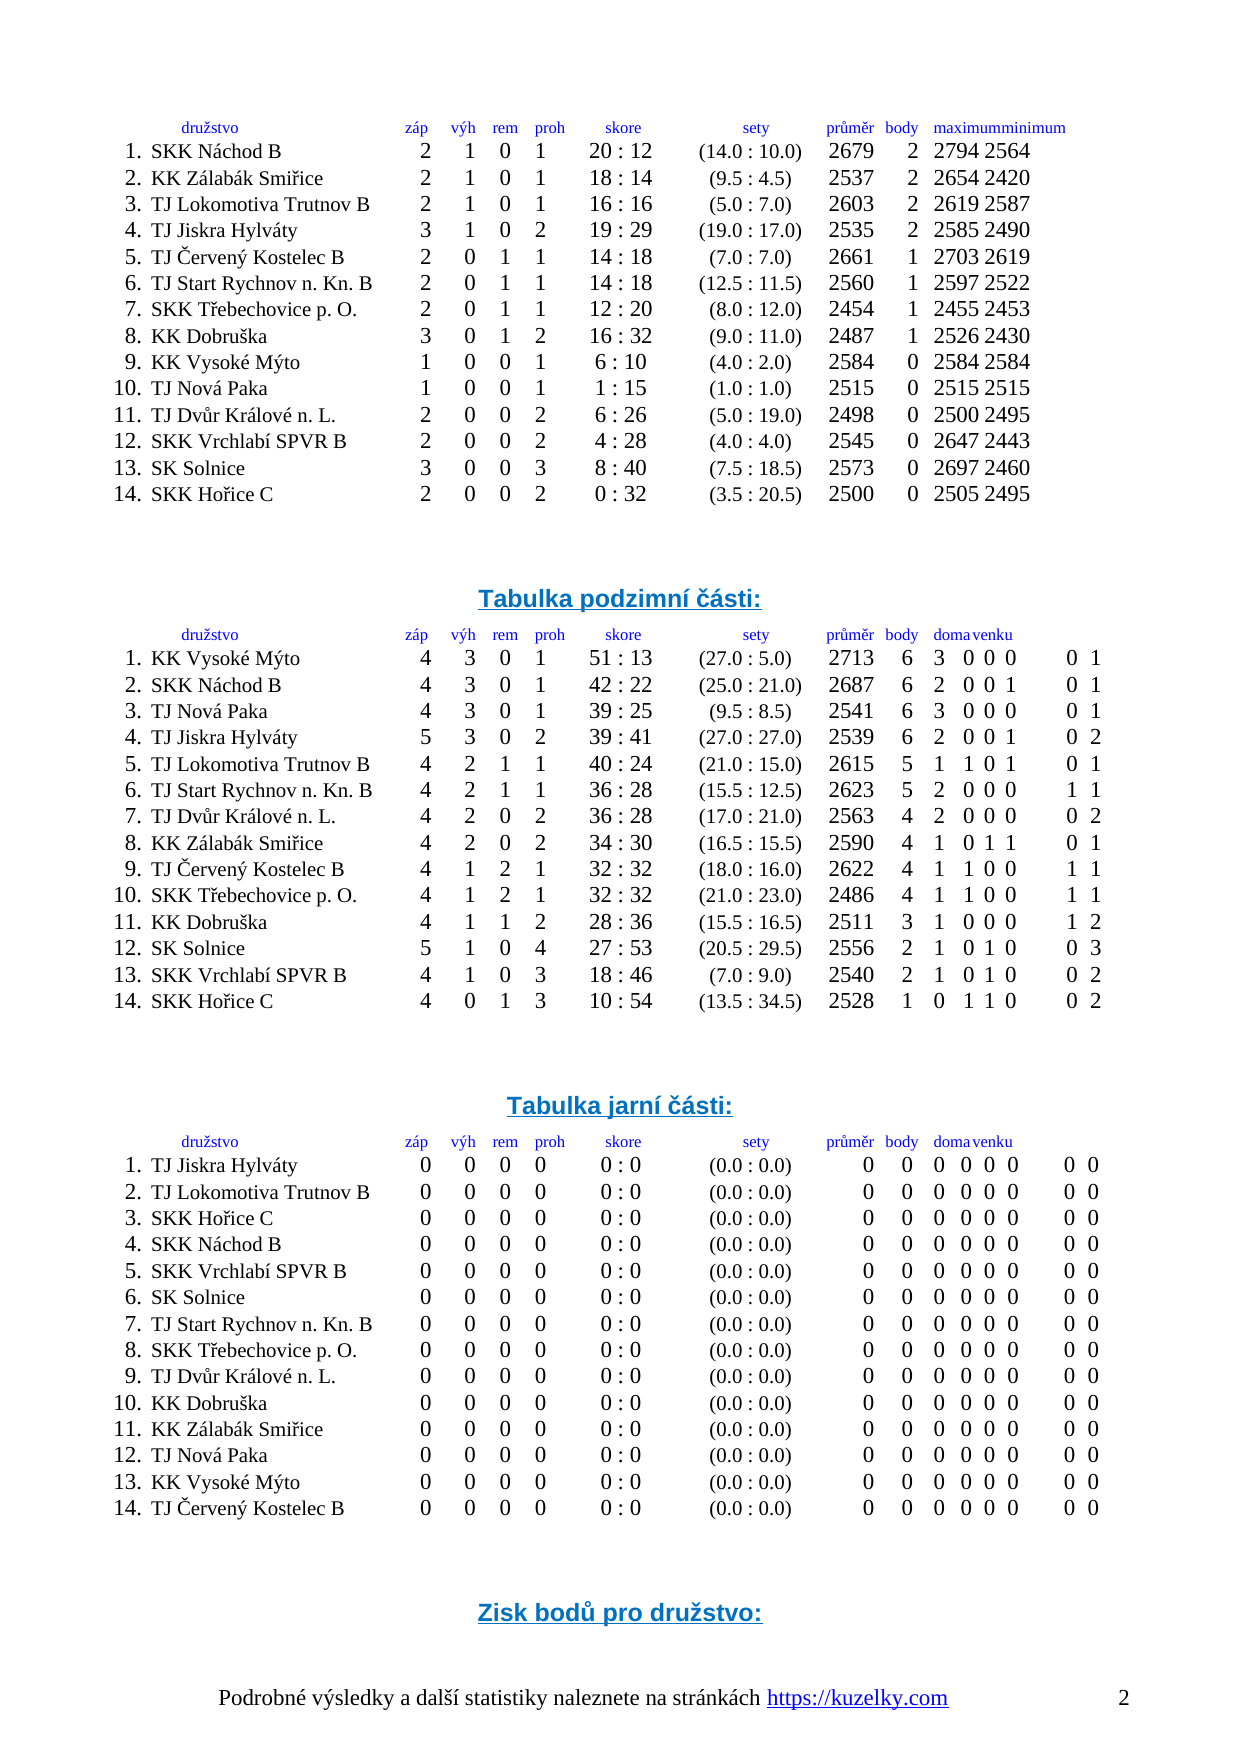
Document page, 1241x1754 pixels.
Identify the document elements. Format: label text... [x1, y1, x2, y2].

text 14. SKK Hořice C 2 0 0 2 0 : 32 (3.5 : 20.5) 2500 0 2505 2495 [106, 480, 1134, 506]
text 5. TJ Lokomotiva Trutnov B 4 2 1 1 40 : 24 (21.0 : 15.0) 2615 5 1 1 0 1 0 1 [106, 750, 1134, 776]
text 8. KK Dobruška 3 0 1 2 16 : 32 (9.0 : 11.0) 2487 1 2526 2430 [106, 322, 1134, 348]
text 9. TJ Červený Kostelec B 4 1 2 1 32 : 32 (18.0 : 16.0) 2622 4 1 1 0 0 1 1 [106, 855, 1134, 882]
text družstvo záp výh rem proh skore sety průměr body doma venku [106, 625, 1134, 644]
text 3. TJ Nová Paka 4 3 0 1 39 : 25 (9.5 : 8.5) 2541 6 3 0 0 0 0 1 [106, 697, 1134, 723]
text 2. SKK Náchod B 4 3 0 1 42 : 22 (25.0 : 21.0) 2687 6 2 0 0 1 0 1 [106, 671, 1134, 697]
text 6. TJ Start Rychnov n. Kn. B 2 0 1 1 14 : 18 (12.5 : 11.5) 2560 1 2597 2522 [106, 269, 1134, 295]
text 11. TJ Dvůr Králové n. L. 2 0 0 2 6 : 26 (5.0 : 19.0) 2498 0 2500 2495 [106, 401, 1134, 427]
text 10. KK Dobruška 0 0 0 0 0 : 0 (0.0 : 0.0) 0 0 0 0 0 0 0 0 [106, 1389, 1134, 1415]
text 13. SK Solnice 3 0 0 3 8 : 40 (7.5 : 18.5) 2573 0 2697 2460 [106, 453, 1134, 480]
text 10. TJ Nová Paka 1 0 0 1 1 : 15 (1.0 : 1.0) 2515 0 2515 2515 [106, 374, 1134, 401]
text 7. TJ Start Rychnov n. Kn. B 0 0 0 0 0 : 0 (0.0 : 0.0) 0 0 0 0 0 0 0 0 [106, 1309, 1134, 1336]
text 5. TJ Červený Kostelec B 2 0 1 1 14 : 18 (7.0 : 7.0) 2661 1 2703 2619 [106, 243, 1134, 269]
text družstvo záp výh rem proh skore sety průměr body maximum minimum [106, 118, 1134, 137]
text družstvo záp výh rem proh skore sety průměr body doma venku [106, 1132, 1134, 1151]
text 3. TJ Lokomotiva Trutnov B 2 1 0 1 16 : 16 (5.0 : 7.0) 2603 2 2619 2587 [106, 190, 1134, 216]
text 4. SKK Náchod B 0 0 0 0 0 : 0 (0.0 : 0.0) 0 0 0 0 0 0 0 0 [106, 1231, 1134, 1257]
text 2. TJ Lokomotiva Trutnov B 0 0 0 0 0 : 0 (0.0 : 0.0) 0 0 0 0 0 0 0 0 [106, 1178, 1134, 1204]
text 12. SKK Vrchlabí SPVR B 2 0 0 2 4 : 28 (4.0 : 4.0) 2545 0 2647 2443 [106, 427, 1134, 453]
text 11. KK Zálabák Smiřice 0 0 0 0 0 : 0 (0.0 : 0.0) 0 0 0 0 0 0 0 0 [106, 1415, 1134, 1441]
text Tabulka jarní části: [94, 1091, 1145, 1120]
text 1. KK Vysoké Mýto 4 3 0 1 51 : 13 (27.0 : 5.0) 2713 6 3 0 0 0 0 1 [106, 644, 1134, 671]
text 9. TJ Dvůr Králové n. L. 0 0 0 0 0 : 0 (0.0 : 0.0) 0 0 0 0 0 0 0 0 [106, 1362, 1134, 1389]
text 3. SKK Hořice C 0 0 0 0 0 : 0 (0.0 : 0.0) 0 0 0 0 0 0 0 0 [106, 1204, 1134, 1231]
text 14. SKK Hořice C 4 0 1 3 10 : 54 (13.5 : 34.5) 2528 1 0 1 1 0 0 2 [106, 987, 1134, 1013]
text 1. TJ Jiskra Hylváty 0 0 0 0 0 : 0 (0.0 : 0.0) 0 0 0 0 0 0 0 0 [106, 1151, 1134, 1178]
text 10. SKK Třebechovice p. O. 4 1 2 1 32 : 32 (21.0 : 23.0) 2486 4 1 1 0 0 1 1 [106, 882, 1134, 908]
text 5. SKK Vrchlabí SPVR B 0 0 0 0 0 : 0 (0.0 : 0.0) 0 0 0 0 0 0 0 0 [106, 1257, 1134, 1283]
text 8. KK Zálabák Smiřice 4 2 0 2 34 : 30 (16.5 : 15.5) 2590 4 1 0 1 1 0 1 [106, 829, 1134, 855]
text 4. TJ Jiskra Hylváty 3 1 0 2 19 : 29 (19.0 : 17.0) 2535 2 2585 2490 [106, 216, 1134, 243]
text Tabulka podzimní části: [94, 584, 1145, 613]
text Zisk bodů pro družstvo: [94, 1598, 1145, 1627]
text 2. KK Zálabák Smiřice 2 1 0 1 18 : 14 (9.5 : 4.5) 2537 2 2654 2420 [106, 164, 1134, 190]
text 13. SKK Vrchlabí SPVR B 4 1 0 3 18 : 46 (7.0 : 9.0) 2540 2 1 0 1 0 0 2 [106, 961, 1134, 987]
text 7. TJ Dvůr Králové n. L. 4 2 0 2 36 : 28 (17.0 : 21.0) 2563 4 2 0 0 0 0 2 [106, 802, 1134, 829]
text 6. SK Solnice 0 0 0 0 0 : 0 (0.0 : 0.0) 0 0 0 0 0 0 0 0 [106, 1283, 1134, 1309]
text 11. KK Dobruška 4 1 1 2 28 : 36 (15.5 : 16.5) 2511 3 1 0 0 0 1 2 [106, 908, 1134, 934]
text 9. KK Vysoké Mýto 1 0 0 1 6 : 10 (4.0 : 2.0) 2584 0 2584 2584 [106, 348, 1134, 374]
text 6. TJ Start Rychnov n. Kn. B 4 2 1 1 36 : 28 (15.5 : 12.5) 2623 5 2 0 0 0 1 1 [106, 776, 1134, 802]
text 12. SK Solnice 5 1 0 4 27 : 53 (20.5 : 29.5) 2556 2 1 0 1 0 0 3 [106, 934, 1134, 961]
text 4. TJ Jiskra Hylváty 5 3 0 2 39 : 41 (27.0 : 27.0) 2539 6 2 0 0 1 0 2 [106, 723, 1134, 750]
text 1. SKK Náchod B 2 1 0 1 20 : 12 (14.0 : 10.0) 2679 2 2794 2564 [106, 137, 1134, 164]
text 8. SKK Třebechovice p. O. 0 0 0 0 0 : 0 (0.0 : 0.0) 0 0 0 0 0 0 0 0 [106, 1336, 1134, 1362]
text 13. KK Vysoké Mýto 0 0 0 0 0 : 0 (0.0 : 0.0) 0 0 0 0 0 0 0 0 [106, 1468, 1134, 1494]
text 12. TJ Nová Paka 0 0 0 0 0 : 0 (0.0 : 0.0) 0 0 0 0 0 0 0 0 [106, 1441, 1134, 1468]
text 7. SKK Třebechovice p. O. 2 0 1 1 12 : 20 (8.0 : 12.0) 2454 1 2455 2453 [106, 295, 1134, 322]
text 14. TJ Červený Kostelec B 0 0 0 0 0 : 0 (0.0 : 0.0) 0 0 0 0 0 0 0 0 [106, 1494, 1134, 1520]
